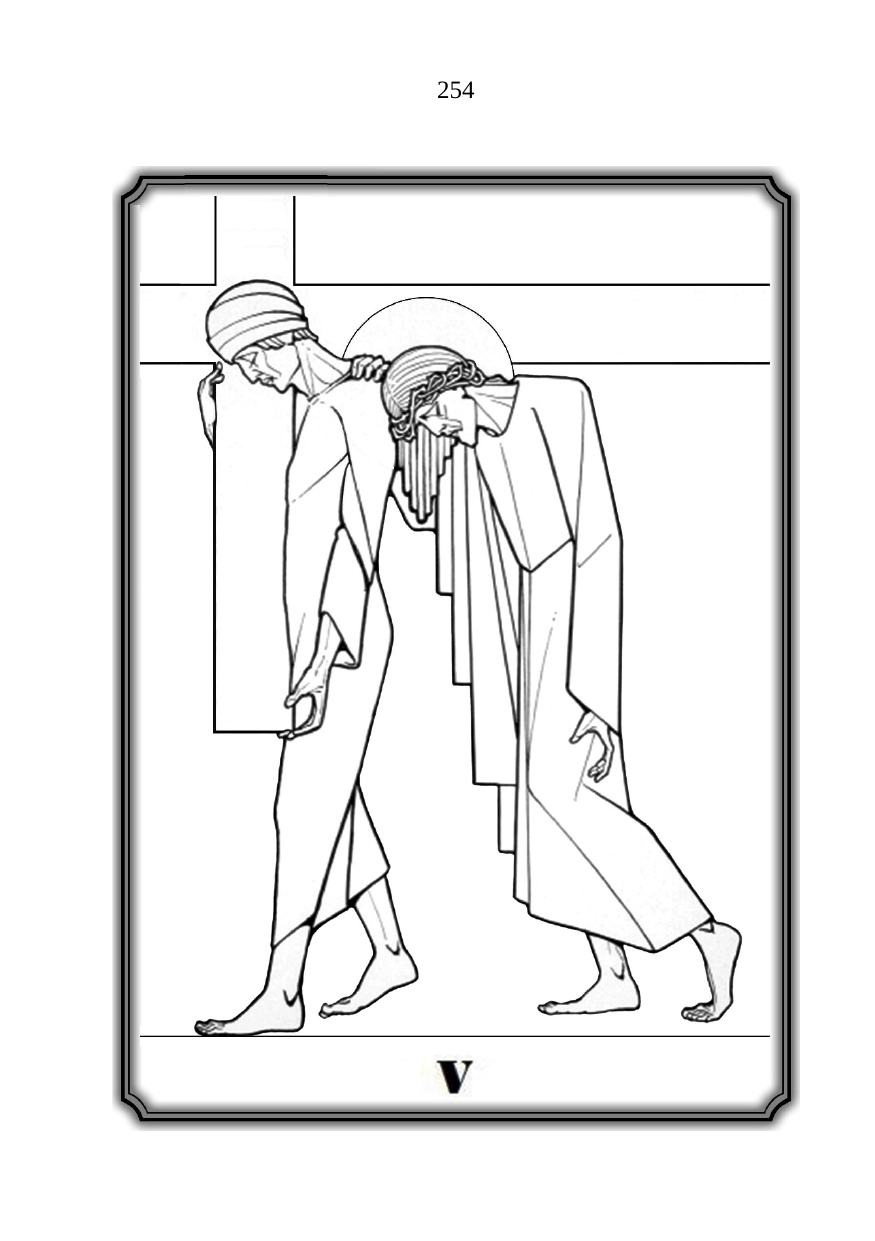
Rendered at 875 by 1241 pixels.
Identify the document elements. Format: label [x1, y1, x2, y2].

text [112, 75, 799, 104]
picture [112, 166, 800, 1131]
